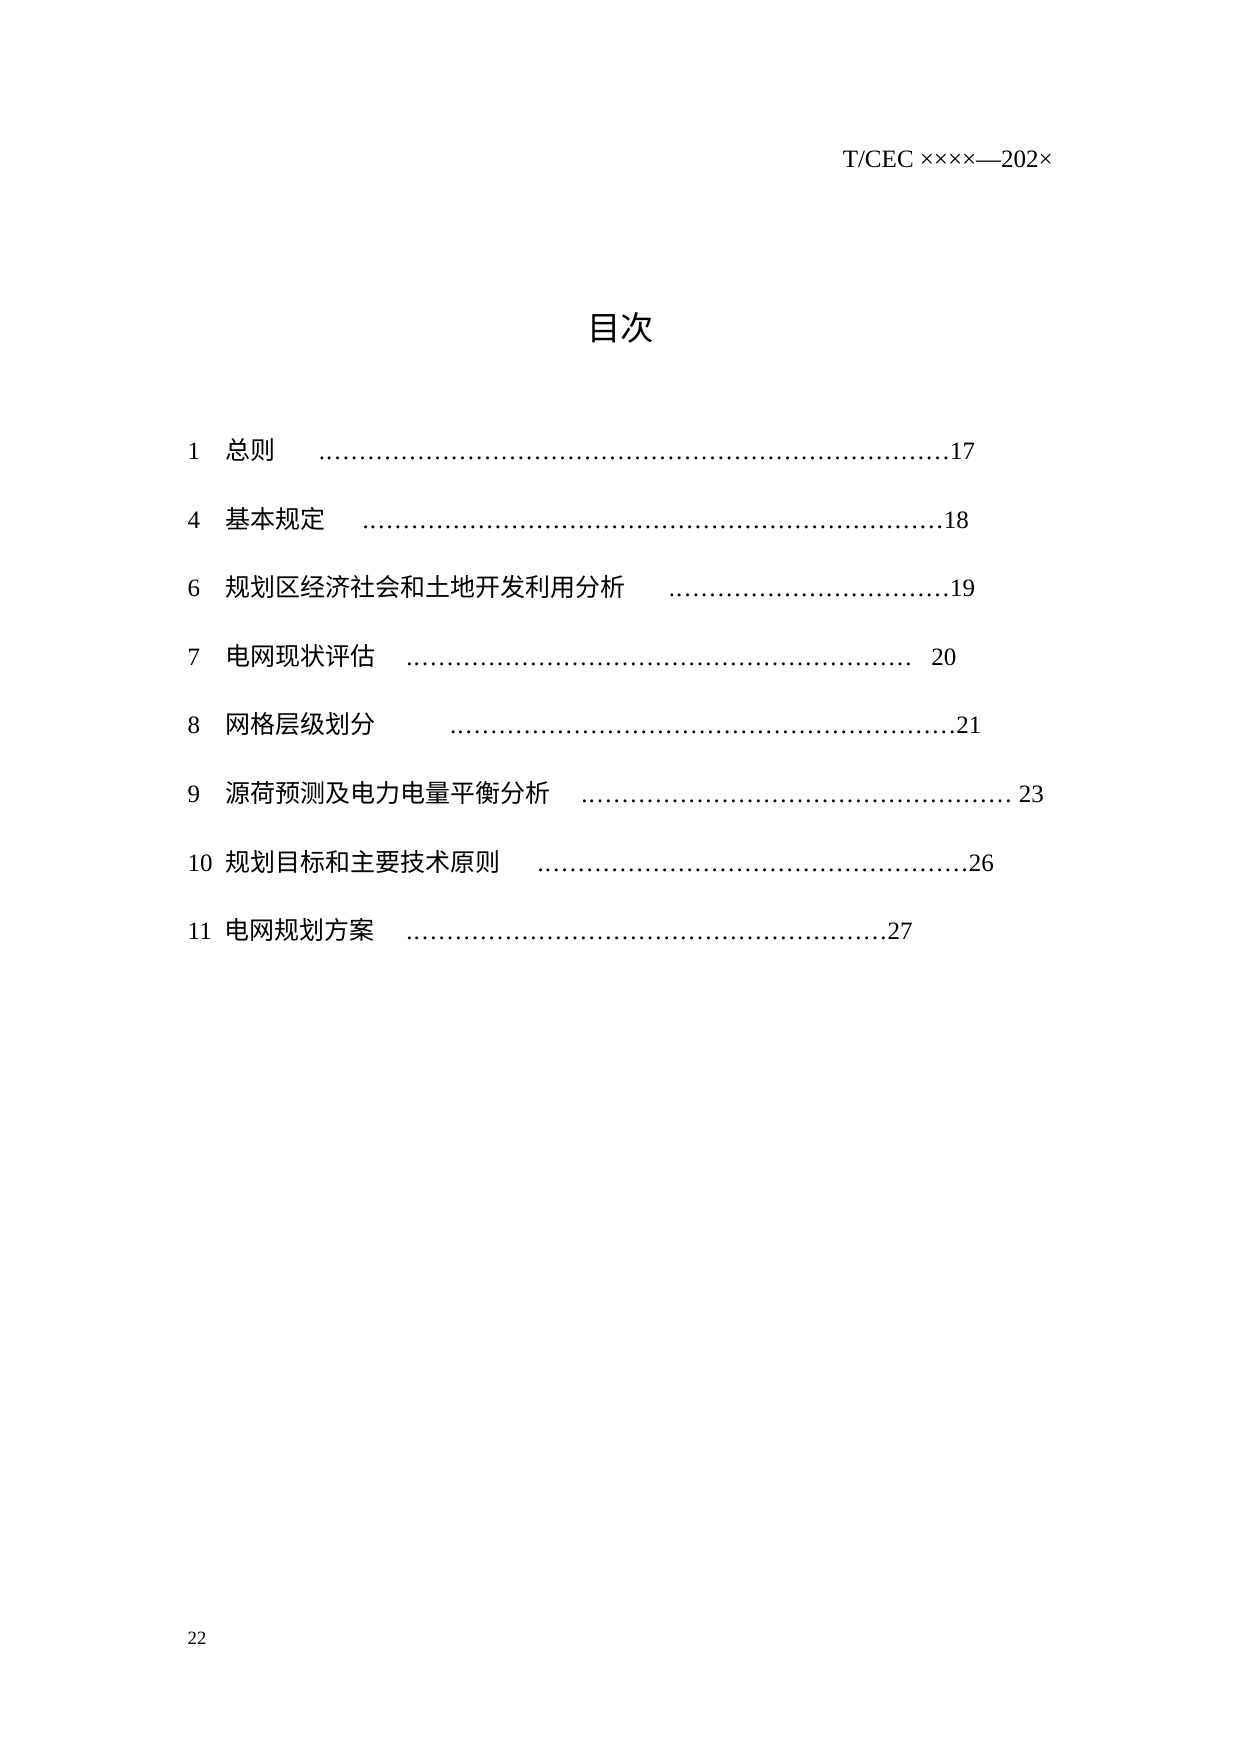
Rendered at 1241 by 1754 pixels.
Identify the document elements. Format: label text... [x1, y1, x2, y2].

text 11 电网规划方案 .…………………………………………………27 [187, 896, 1053, 961]
text 1 总则 .…………………………………………………………………17 [187, 416, 1053, 481]
text 目次 [187, 293, 1053, 358]
text 7 电网现状评估 .…………………………………………………… 20 [187, 622, 1053, 687]
text 9 源荷预测及电力电量平衡分析 .…………………………………………… 23 [187, 759, 1053, 824]
text 6 规划区经济社会和土地开发利用分析 .……………………………19 [187, 553, 1053, 618]
text 4 基本规定 .……………………………………………………………18 [187, 485, 1053, 550]
text 10 规划目标和主要技术原则 .……………………………………………26 [187, 828, 1053, 893]
text 8 网格层级划分 .……………………………………………………21 [187, 691, 1053, 756]
